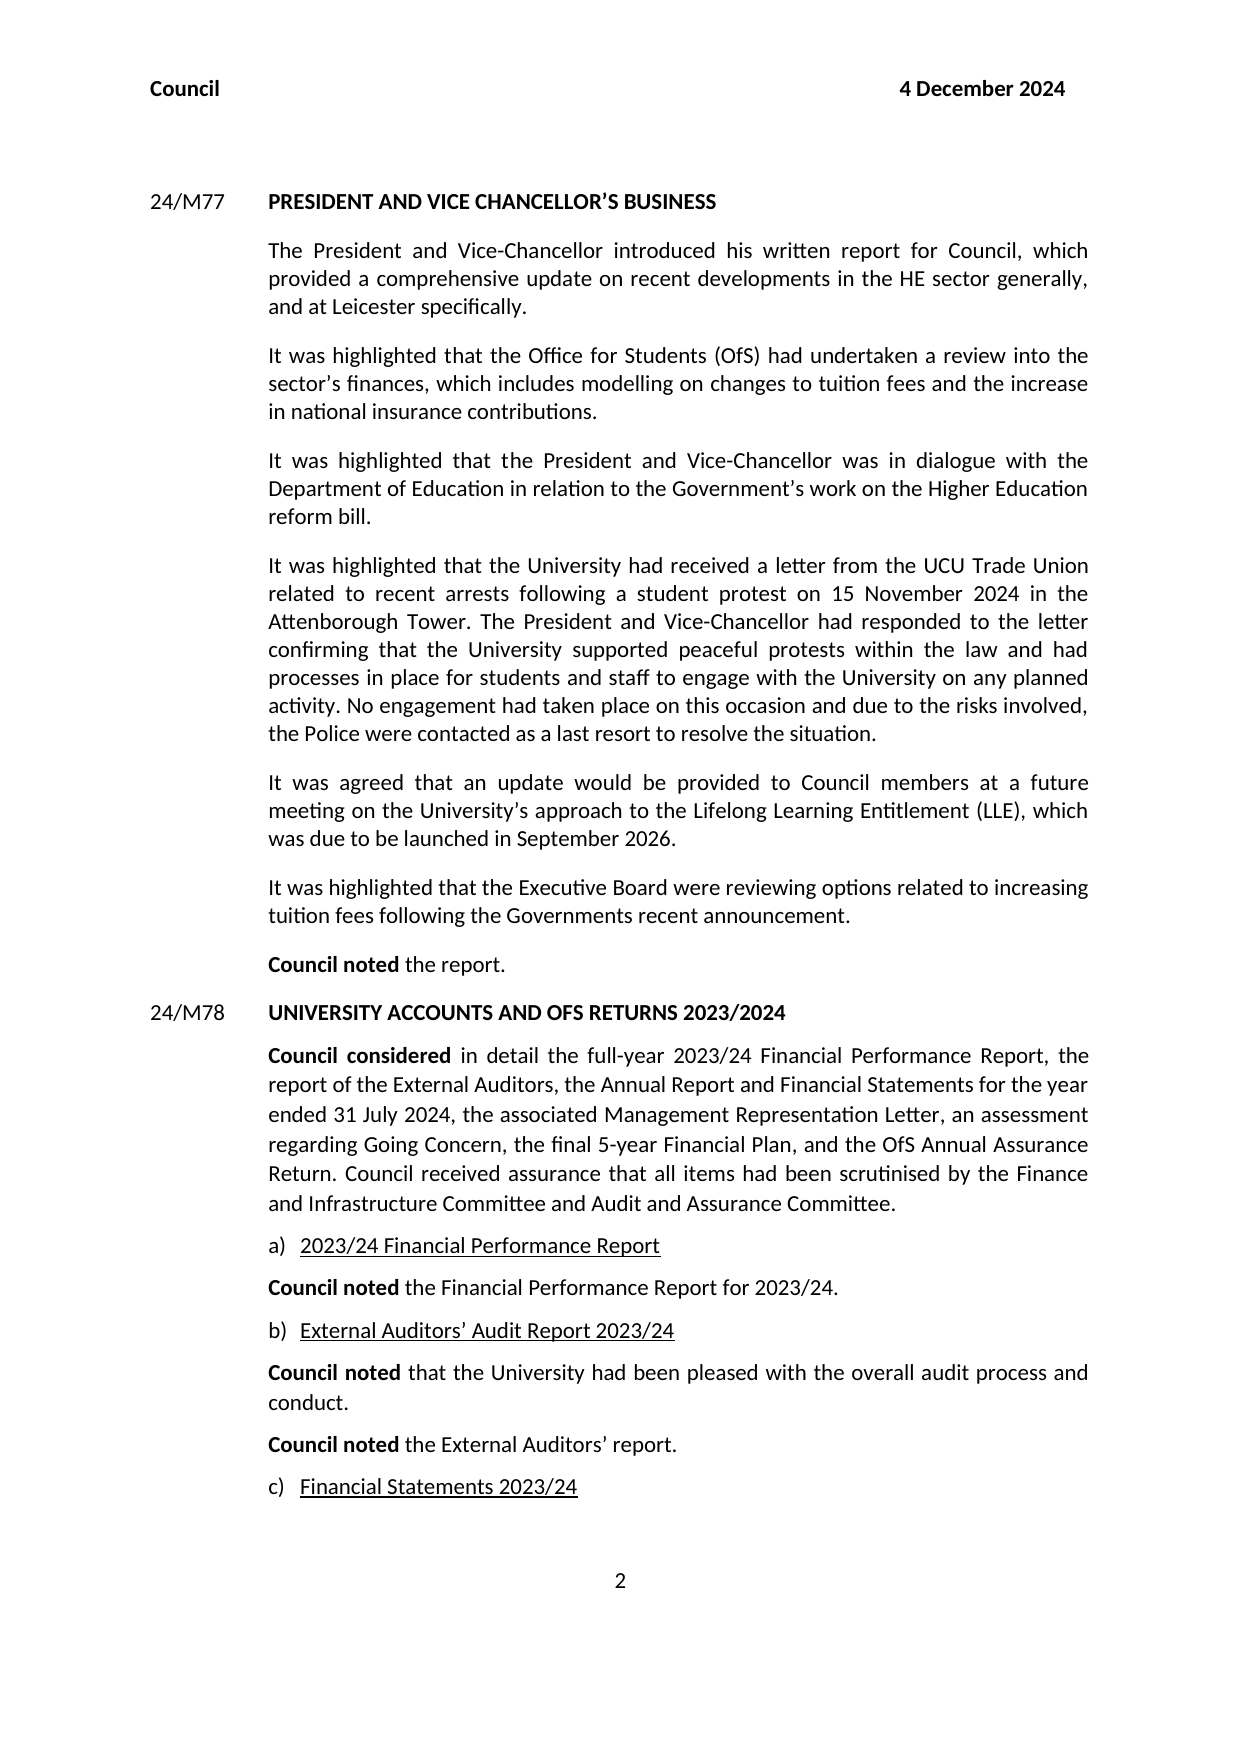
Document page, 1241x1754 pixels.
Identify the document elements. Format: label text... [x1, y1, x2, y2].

text It was agreed that an update would be provided to Council members at a future meeting on the University’s approach to the Lifelong Learning Entitlement (LLE), which was due to be launched in September 2026. [268, 768, 1090, 852]
text a) 2023/24 Financial Performance Report [268, 1231, 1090, 1259]
text 24/M77 PRESIDENT AND VICE CHANCELLOR’S BUSINESS [150, 187, 1090, 215]
text 24/M78 UNIVERSITY ACCOUNTS AND OFS RETURNS 2023/2024 [150, 998, 1090, 1027]
text Council noted the report. [268, 950, 1090, 978]
text It was highlighted that the President and Vice-Chancellor was in dialogue with the Department of Education in relation to the Government’s work on the Higher Education reform bill. [268, 446, 1090, 530]
text Council noted that the University had been pleased with the overall audit process and conduct. [268, 1358, 1090, 1416]
text c) Financial Statements 2023/24 [268, 1472, 1090, 1500]
text It was highlighted that the University had received a letter from the UCU Trade Union related to recent arrests following a student protest on 15 November 2024 in the Attenborough Tower. The President and Vice-Chancellor had responded to the letter confirming that the University supported peaceful protests within the law and had processes in place for students and staff to engage with the University on any planned activity. No engagement had taken place on this occasion and due to the risks involved, the Police were contacted as a last resort to resolve the situation. [268, 551, 1090, 747]
text Council considered in detail the full-year 2023/24 Financial Performance Report, the report of the External Auditors, the Annual Report and Financial Statements for the year ended 31 July 2024, the associated Management Representation Letter, an assessment regarding Going Concern, the final 5-year Financial Plan, and the OfS Annual Assurance Return. Council received assurance that all items had been scrutinised by the Finance and Infrastructure Committee and Audit and Assurance Committee. [268, 1041, 1090, 1217]
text Council noted the External Auditors’ report. [150, 1430, 1090, 1458]
text It was highlighted that the Executive Board were reviewing options related to increasing tuition fees following the Governments recent announcement. [268, 873, 1090, 929]
text It was highlighted that the Office for Students (OfS) had undertaken a review into the sector’s finances, which includes modelling on changes to tuition fees and the increase in national insurance contributions. [268, 341, 1090, 425]
text The President and Vice-Chancellor introduced his written report for Council, which provided a comprehensive update on recent developments in the HE sector generally, and at Leicester specifically. [268, 236, 1090, 320]
text Council noted the Financial Performance Report for 2023/24. [268, 1273, 1090, 1302]
text b) External Auditors’ Audit Report 2023/24 [150, 1316, 1090, 1344]
